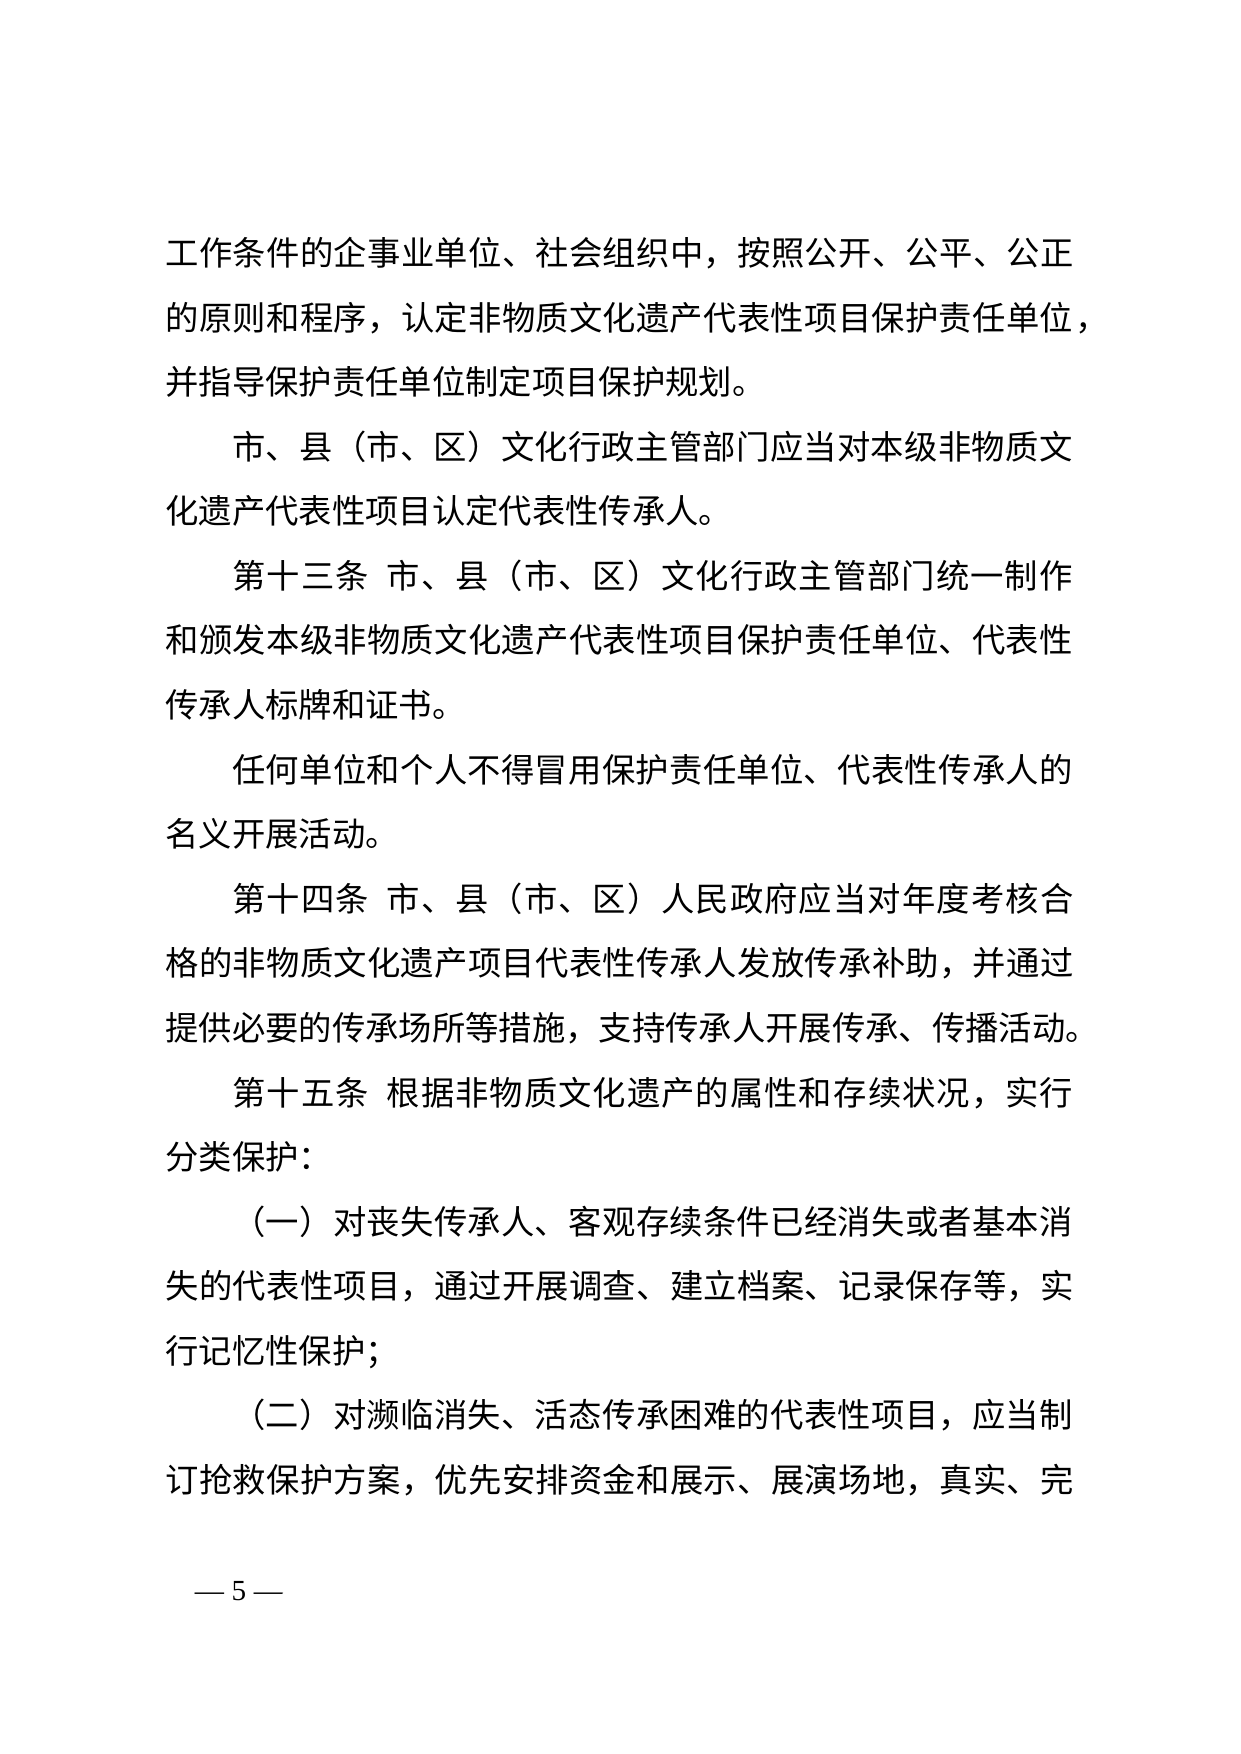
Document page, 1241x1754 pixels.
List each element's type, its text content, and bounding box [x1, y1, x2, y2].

text （一）对丧失传承人、客观存续条件已经消失或者基本消失的代表性项目，通过开展调查、建立档案、记录保存等，实行记忆性保护； [165, 1182, 1075, 1376]
text 市、县（市、区）文化行政主管部门应当对本级非物质文化遗产代表性项目认定代表性传承人。 [165, 407, 1075, 537]
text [165, 1376, 1075, 1505]
text 任何单位和个人不得冒用保护责任单位、代表性传承人的名义开展活动。 [165, 730, 1075, 859]
text 第十三条 市、县（市、区）文化行政主管部门统一制作和颁发本级非物质文化遗产代表性项目保护责任单位、代表性传承人标牌和证书。 [165, 537, 1075, 730]
text 第十四条 市、县（市、区）人民政府应当对年度考核合格的非物质文化遗产项目代表性传承人发放传承补助，并通过提供必要的传承场所等措施，支持传承人开展传承、传播活动。 [165, 859, 1075, 1053]
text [165, 214, 1075, 407]
text 第十五条 根据非物质文化遗产的属性和存续状况，实行分类保护： [165, 1053, 1075, 1182]
